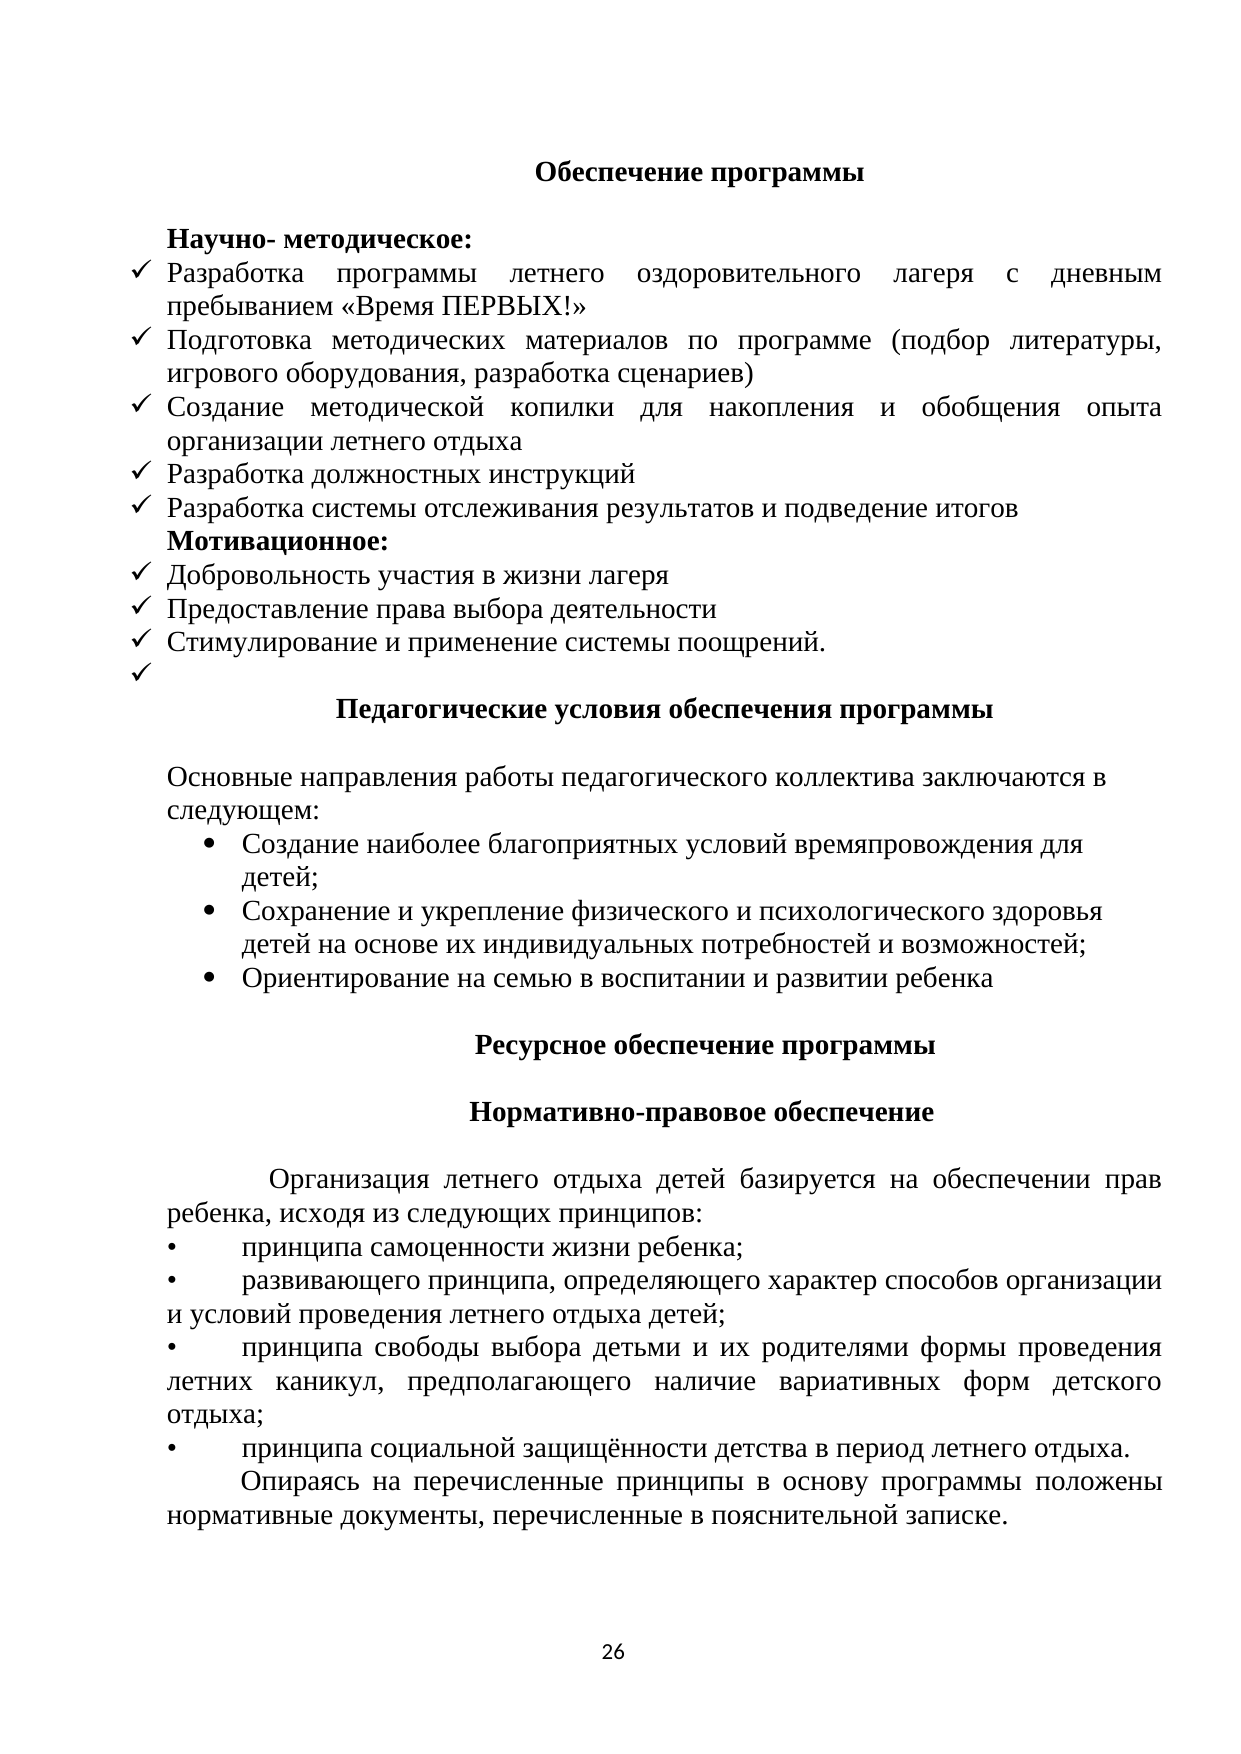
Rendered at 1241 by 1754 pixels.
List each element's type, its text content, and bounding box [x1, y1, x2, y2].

text Организация летнего отдыха детей базируется на обеспечении прав ребенка, исходя из следующих принципов: [167, 1162, 1163, 1229]
text Основные направления работы педагогического коллектива заключаются в следующем: [167, 759, 1163, 826]
list принципа свободы выбора детьми и их родителями формы проведения летних каникул, предполагающего наличие вариативных форм детского отдыха; [167, 1329, 1163, 1430]
list принципа самоценности жизни ребенка; [167, 1229, 1163, 1262]
text Нормативно-правовое обеспечение [167, 1094, 1163, 1128]
list Подготовка методических материалов по программе (подбор литературы, игрового оборудования, разработка сценариев) [129, 322, 1163, 389]
list Предоставление права выбора деятельности [129, 591, 1163, 624]
text Научно- методическое: [167, 221, 1163, 255]
list Разработка программы летнего оздоровительного лагеря с дневным пребыванием «Время ПЕРВЫХ!» [129, 255, 1163, 322]
list Разработка системы отслеживания результатов и подведение итогов [129, 490, 1163, 523]
list Стимулирование и применение системы поощрений. [129, 624, 1163, 658]
list принципа социальной защищённости детства в период летнего отдыха. [167, 1430, 1163, 1463]
text Педагогические условия обеспечения программы [167, 692, 1163, 725]
subtitle Обеспечение программы [236, 154, 1163, 188]
list Создание наиболее благоприятных условий времяпровождения для детей; [204, 826, 1163, 893]
text Ресурсное обеспечение программы [167, 1027, 1163, 1061]
list развивающего принципа, определяющего характер способов организации и условий проведения летнего отдыха детей; [167, 1262, 1163, 1329]
list Сохранение и укрепление физического и психологического здоровья детей на основе их индивидуальных потребностей и возможностей; [204, 893, 1163, 960]
text Мотивационное: [167, 523, 1163, 557]
list Создание методической копилки для накопления и обобщения опыта организации летнего отдыха [129, 389, 1163, 456]
list Ориентирование на семью в воспитании и развитии ребенка [204, 960, 1163, 994]
list Добровольность участия в жизни лагеря [129, 557, 1163, 591]
text Опираясь на перечисленные принципы в основу программы положены нормативные документы, перечисленные в пояснительной записке. [167, 1463, 1163, 1531]
list Разработка должностных инструкций [129, 456, 1163, 490]
